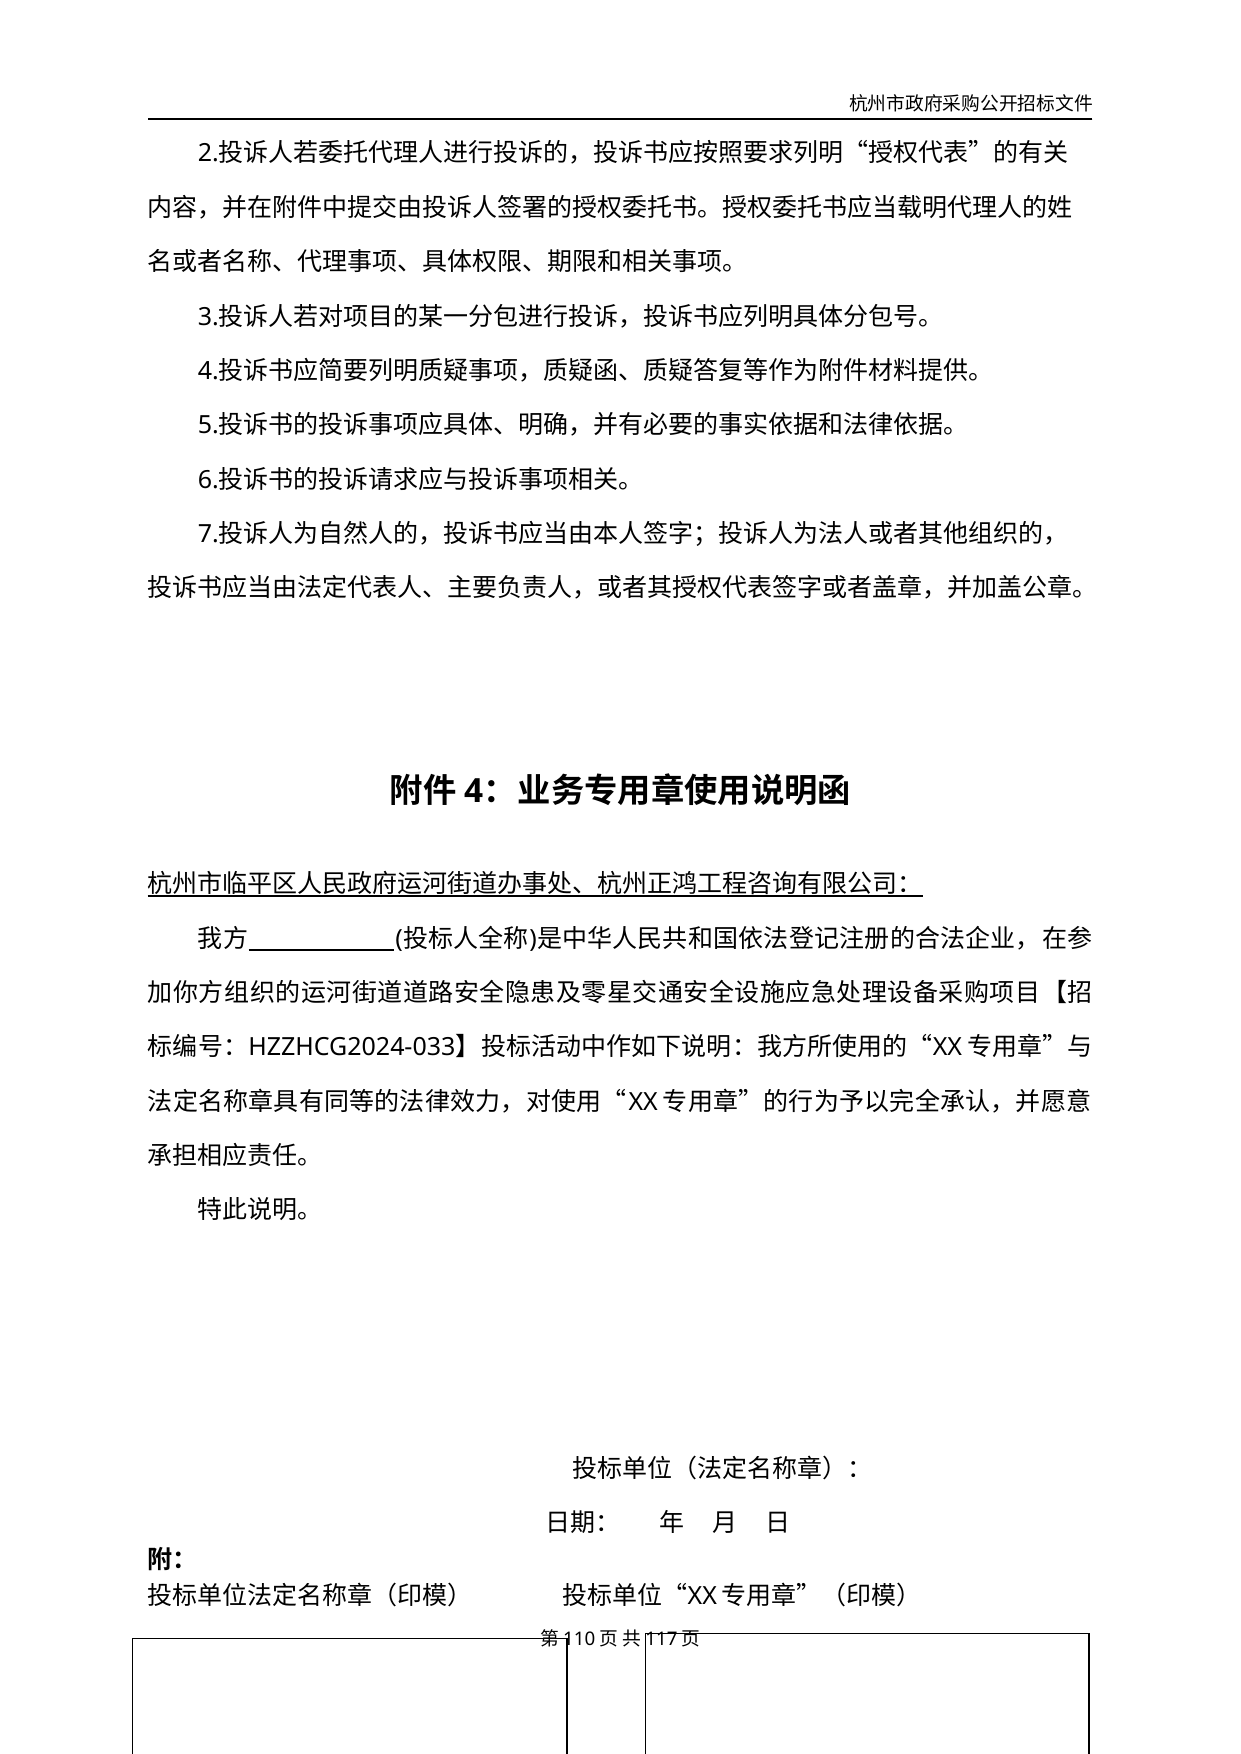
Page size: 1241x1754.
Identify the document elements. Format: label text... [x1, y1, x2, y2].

text 3.投诉人若对项目的某一分包进行投诉，投诉书应列明具体分包号。 [148, 296, 1092, 332]
text 杭州市临平区人民政府运河街道办事处、杭州正鸿工程咨询有限公司： [148, 864, 1092, 900]
text 日期： 年 月 日 [148, 1503, 942, 1539]
text 我方 (投标人全称)是中华人民共和国依法登记注册的合法企业，在参加你方组织的运河街道道路安全隐患及零星交通安全设施应急处理设备采购项目【招标编号：HZZHCG2024-033】投标活动中作如下说明：我方所使用的“XX专用章”与法定名称章具有同等的法律效力，对使用“XX专用章”的行为予以完全承认，并愿意承担相应责任。 [148, 918, 1092, 1172]
text 6.投诉书的投诉请求应与投诉事项相关。 [148, 459, 1092, 495]
text 投标单位法定名称章（印模） 投标单位“XX专用章”（印模） [148, 1575, 1092, 1612]
text 特此说明。 [148, 1190, 1092, 1226]
text 5.投诉书的投诉事项应具体、明确，并有必要的事实依据和法律依据。 [148, 405, 1092, 441]
text 4.投诉书应简要列明质疑事项，质疑函、质疑答复等作为附件材料提供。 [148, 350, 1092, 387]
text 附件4：业务专用章使用说明函 [148, 764, 1092, 813]
text 7.投诉人为自然人的，投诉书应当由本人签字；投诉人为法人或者其他组织的，投诉书应当由法定代表人、主要负责人，或者其授权代表签字或者盖章，并加盖公章。 [148, 513, 1092, 604]
text 投标单位（法定名称章）： [148, 1448, 1042, 1485]
text 2.投诉人若委托代理人进行投诉的，投诉书应按照要求列明“授权代表”的有关内容，并在附件中提交由投诉人签署的授权委托书。授权委托书应当载明代理人的姓名或者名称、代理事项、具体权限、期限和相关事项。 [148, 133, 1092, 278]
text 附： [148, 1539, 1092, 1575]
